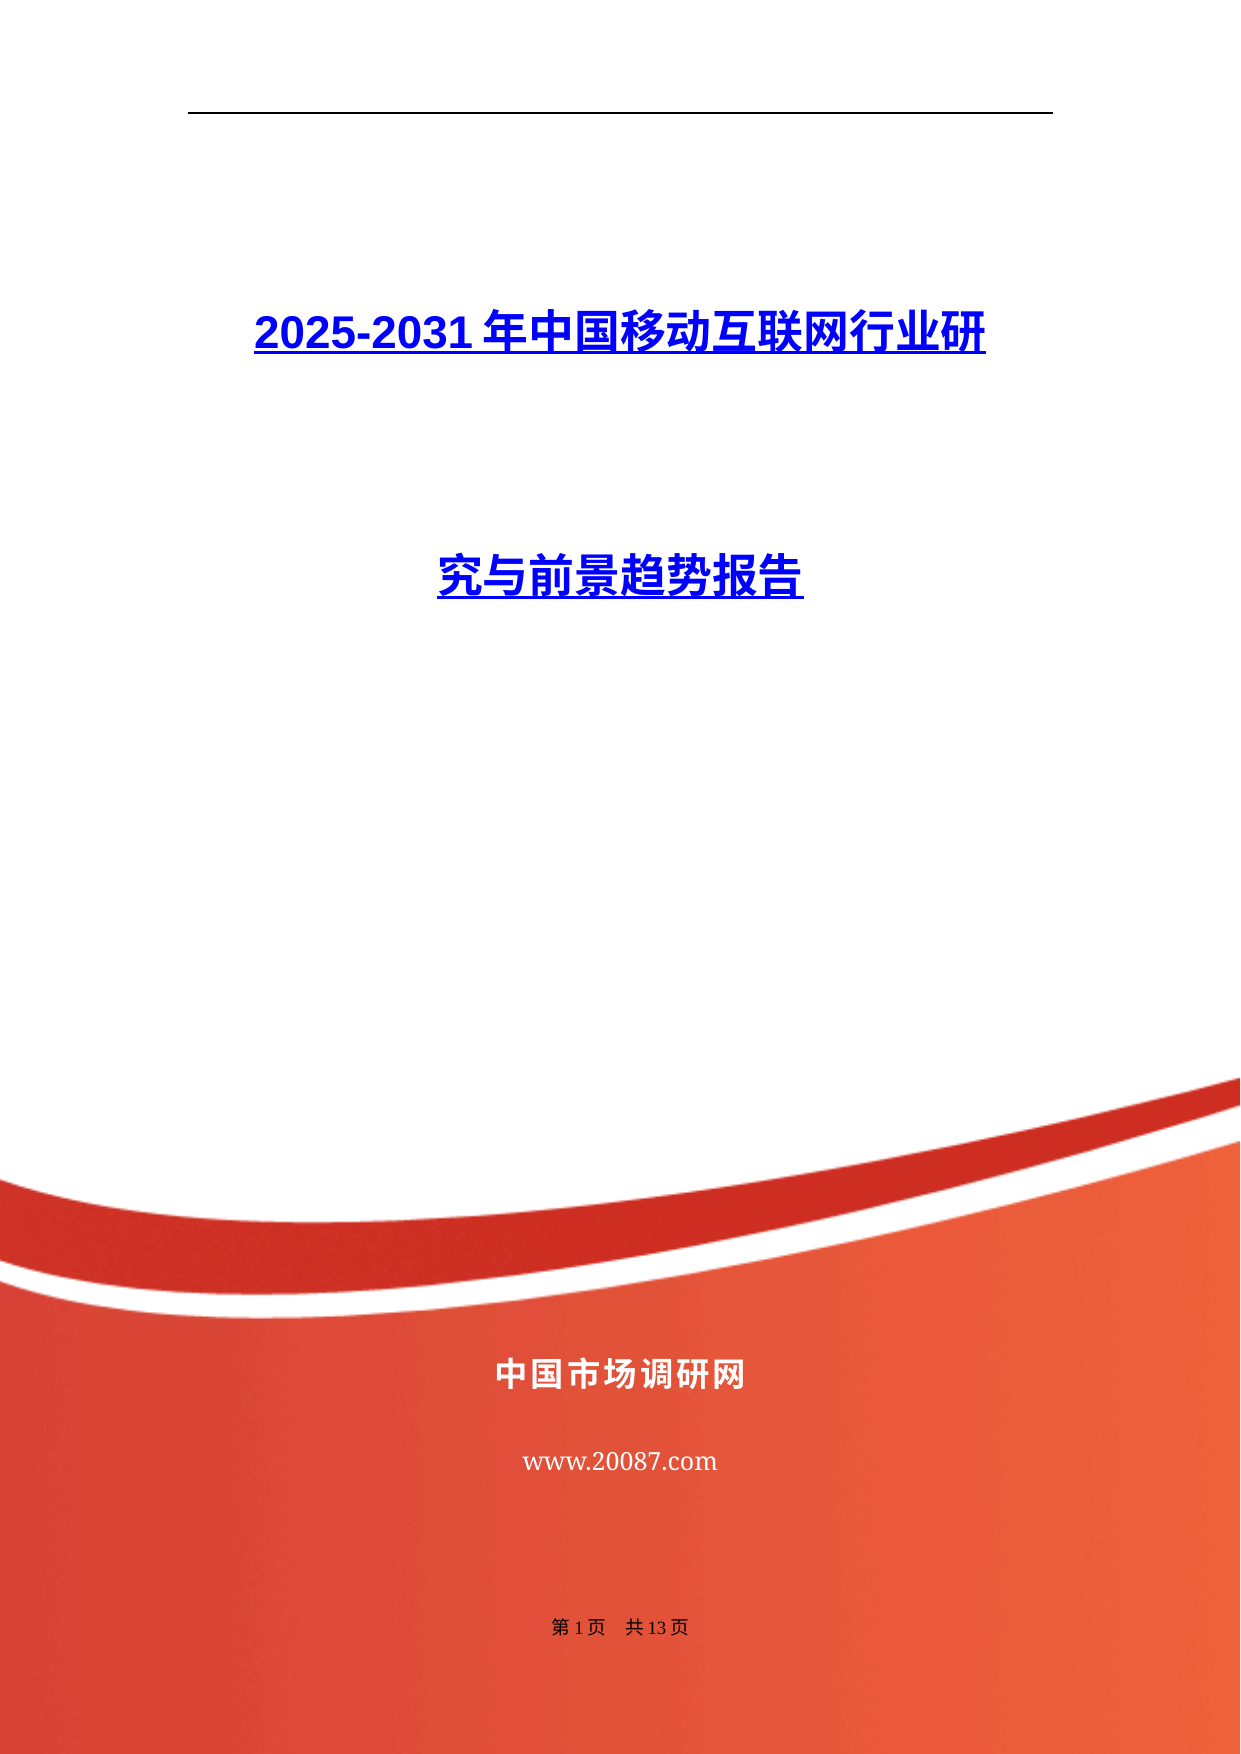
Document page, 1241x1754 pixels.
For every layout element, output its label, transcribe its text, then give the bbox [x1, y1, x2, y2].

picture [0, 1006, 1241, 1754]
subtitle 中国市场调研网 [187, 1339, 1053, 1404]
text www.20087.com [187, 1428, 1053, 1493]
table_header 2025-2031年中国移动互联网行业研究与前景趋势报告 [188, 207, 1053, 773]
